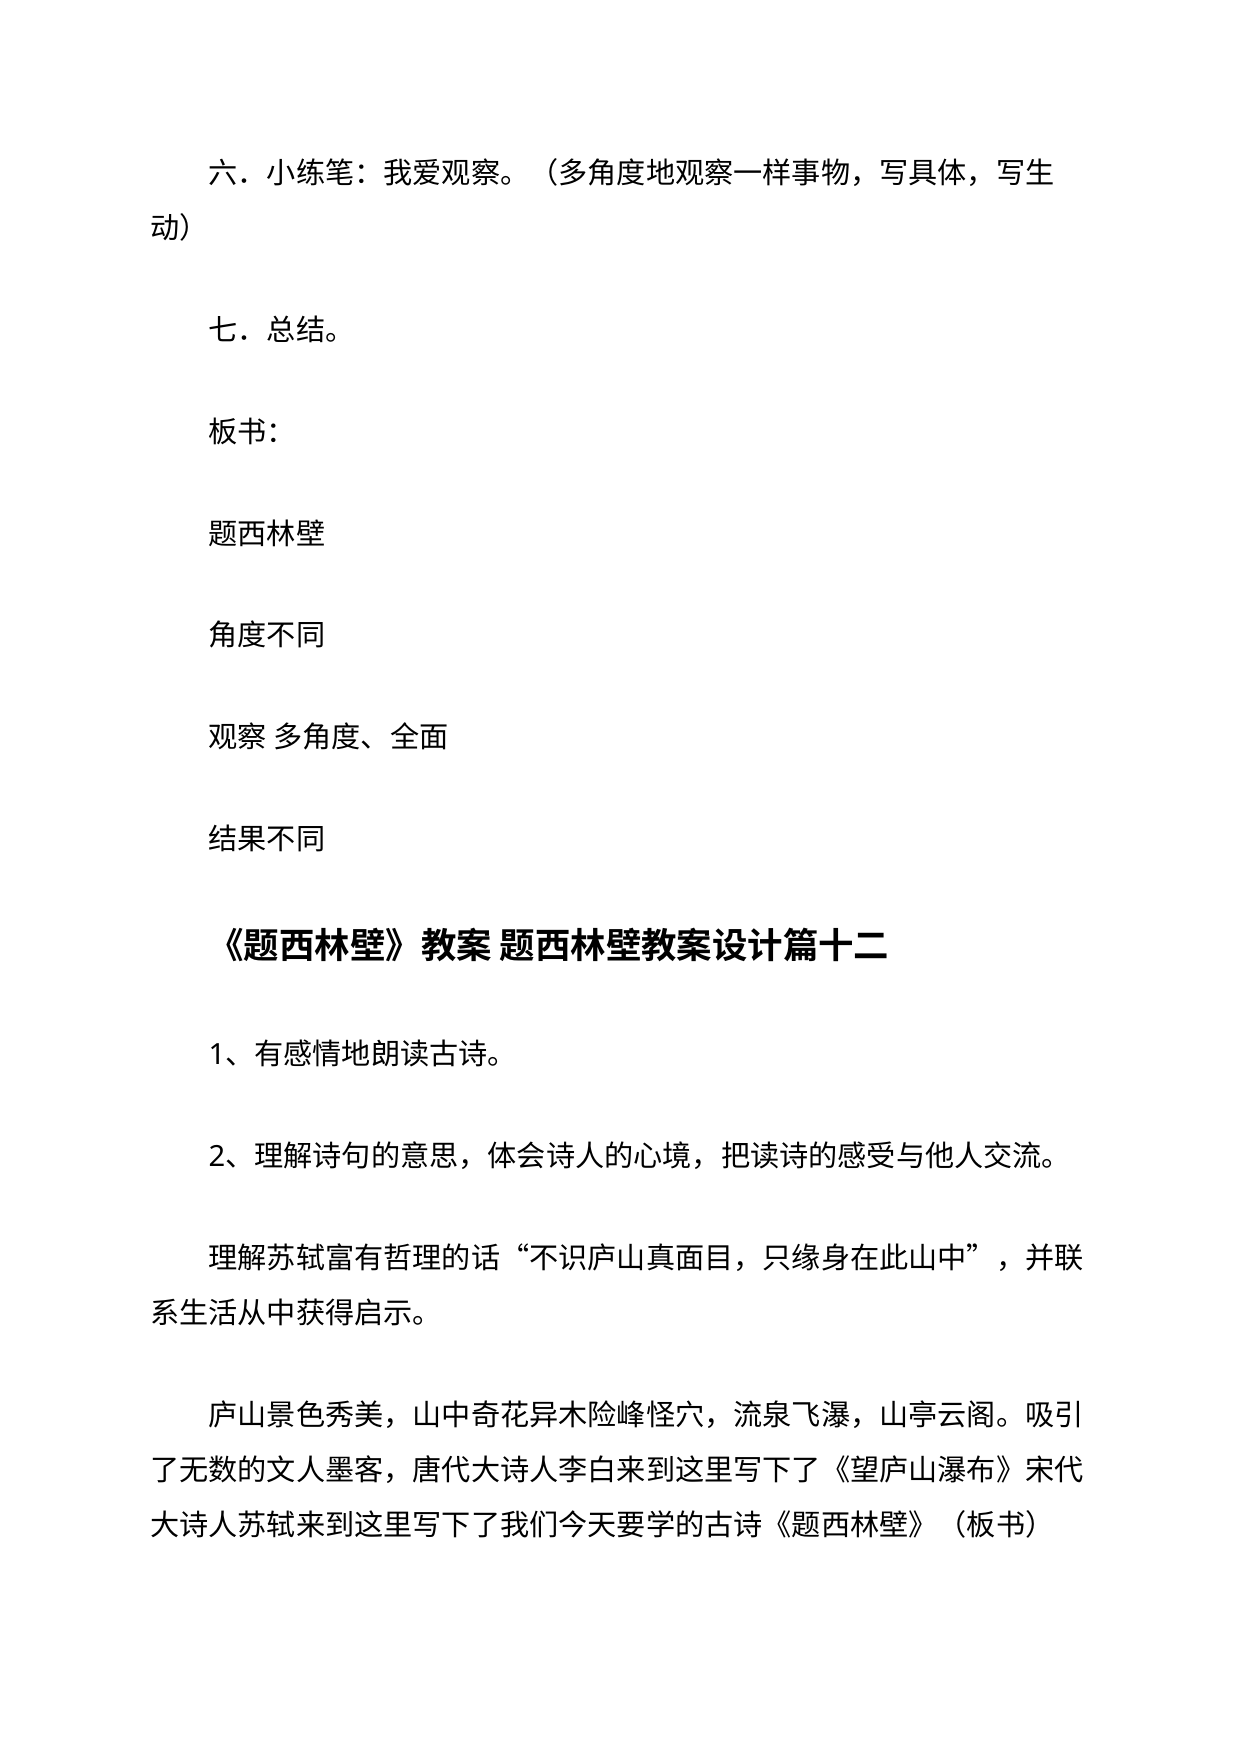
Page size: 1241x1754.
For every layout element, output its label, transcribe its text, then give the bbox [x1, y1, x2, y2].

text 七．总结。 [150, 307, 1090, 349]
text 六．小练笔：我爱观察。（多角度地观察一样事物，写具体，写生动） [150, 150, 1090, 247]
text 庐山景色秀美，山中奇花异木险峰怪穴，流泉飞瀑，山亭云阁。吸引了无数的文人墨客，唐代大诗人李白来到这里写下了《望庐山瀑布》宋代大诗人苏轼来到这里写下了我们今天要学的古诗《题西林壁》（板书） [150, 1391, 1090, 1543]
text 理解苏轼富有哲理的话“不识庐山真面目，只缘身在此山中”，并联系生活从中获得启示。 [150, 1235, 1090, 1332]
text 板书： [150, 408, 1090, 451]
text 角度不同 [150, 612, 1090, 654]
text 结果不同 [150, 816, 1090, 858]
text 1、有感情地朗读古诗。 [150, 1031, 1090, 1073]
text 题西林壁 [150, 510, 1090, 552]
text 《题西林壁》教案 题西林壁教案设计篇十二 [150, 917, 1090, 968]
text 观察 多角度、全面 [150, 714, 1090, 756]
text 2、理解诗句的意思，体会诗人的心境，把读诗的感受与他人交流。 [150, 1133, 1090, 1175]
